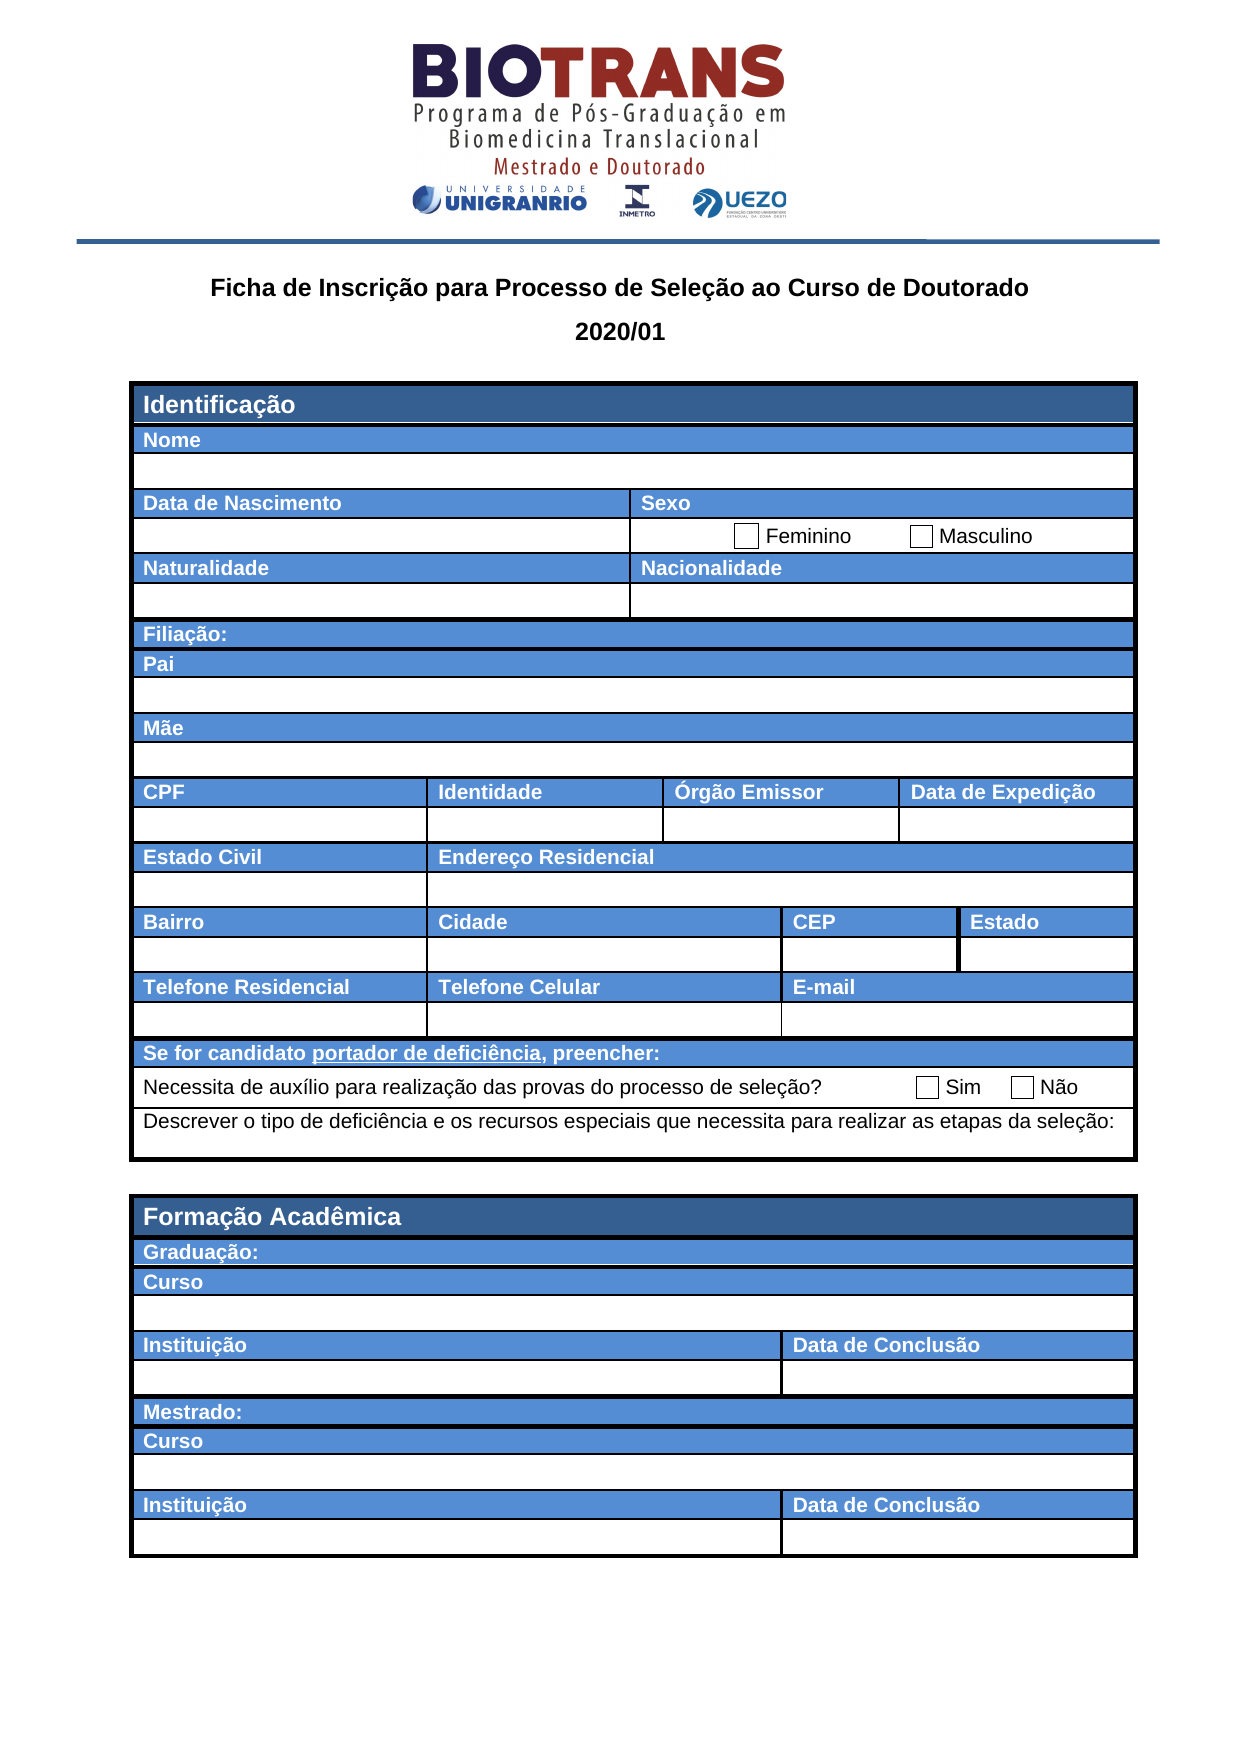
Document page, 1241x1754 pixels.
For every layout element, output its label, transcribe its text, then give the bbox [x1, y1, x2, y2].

table_cell Mãe [134, 714, 1133, 741]
table_cell [134, 1455, 1133, 1489]
table_cell Filiação: [134, 622, 1133, 647]
table_cell Sexo [631, 490, 1133, 517]
text Ficha de Inscrição para Processo de Seleção ao Curso de Doutorado 2020/01 [177, 273, 1063, 345]
table_cell Curso [134, 1269, 1133, 1294]
table_cell Bairro [134, 908, 426, 936]
table_header Identificação [134, 386, 1133, 422]
table_cell [428, 938, 780, 971]
table_cell [783, 1361, 1133, 1394]
table_cell Curso [134, 1429, 1133, 1453]
table_cell Instituição [134, 1491, 780, 1518]
table_cell Data de Conclusão [783, 1332, 1133, 1359]
table_cell Data de Expedição [900, 779, 1133, 806]
table_cell Endereço Residencial [428, 844, 1133, 871]
table_cell Nome [134, 427, 1133, 452]
table_cell CPF [134, 779, 426, 806]
table_cell Estado Civil [134, 844, 426, 871]
table_cell [783, 1520, 1133, 1554]
table_cell [428, 808, 662, 841]
table_cell [783, 938, 956, 971]
table_cell CEP [783, 908, 956, 936]
table_cell Se for candidato portador de deficiência, preencher: [134, 1041, 1133, 1066]
table_cell Graduação: [134, 1240, 1133, 1264]
table_cell Pai [134, 651, 1133, 676]
table_cell [134, 678, 1133, 712]
table_cell [664, 808, 898, 841]
table_cell [631, 584, 1133, 617]
table_cell [134, 1361, 780, 1394]
table_cell Necessita de auxílio para realização das provas do processo de seleção? Sim Não [134, 1068, 1133, 1107]
table_cell Telefone Celular [428, 973, 780, 1001]
table_cell [134, 1296, 1133, 1329]
table_cell Mestrado: [134, 1399, 1133, 1424]
table_cell Feminino Masculino [631, 519, 1133, 552]
table_cell Estado [961, 908, 1133, 936]
table_cell Data de Nascimento [134, 490, 629, 517]
table_cell [134, 584, 629, 617]
table_cell [134, 519, 629, 552]
table_cell [134, 454, 1133, 487]
table_cell [961, 938, 1133, 971]
table_cell [134, 873, 426, 906]
table_cell [900, 808, 1133, 841]
table_cell Nacionalidade [631, 554, 1133, 582]
table_cell E-mail [783, 973, 1133, 1001]
table_cell [428, 873, 1133, 906]
table_cell [782, 1003, 1133, 1036]
table_cell Cidade [428, 908, 780, 936]
table_cell [134, 808, 426, 841]
table_cell Descrever o tipo de deficiência e os recursos especiais que necessita para realizar as etapas da seleção: [134, 1109, 1133, 1157]
table_cell [134, 938, 426, 971]
table_cell Órgão Emissor [664, 779, 898, 806]
table_cell Instituição [134, 1332, 780, 1359]
table_cell Naturalidade [134, 554, 629, 582]
table_cell Data de Conclusão [783, 1491, 1133, 1518]
table_header Formação Acadêmica [134, 1198, 1133, 1235]
table_cell [134, 1520, 780, 1554]
table_cell [134, 743, 1133, 776]
table_cell [428, 1003, 781, 1036]
table_cell [134, 1003, 426, 1036]
picture [412, 44, 787, 218]
table_cell Telefone Residencial [134, 973, 426, 1001]
table_cell Identidade [428, 779, 662, 806]
